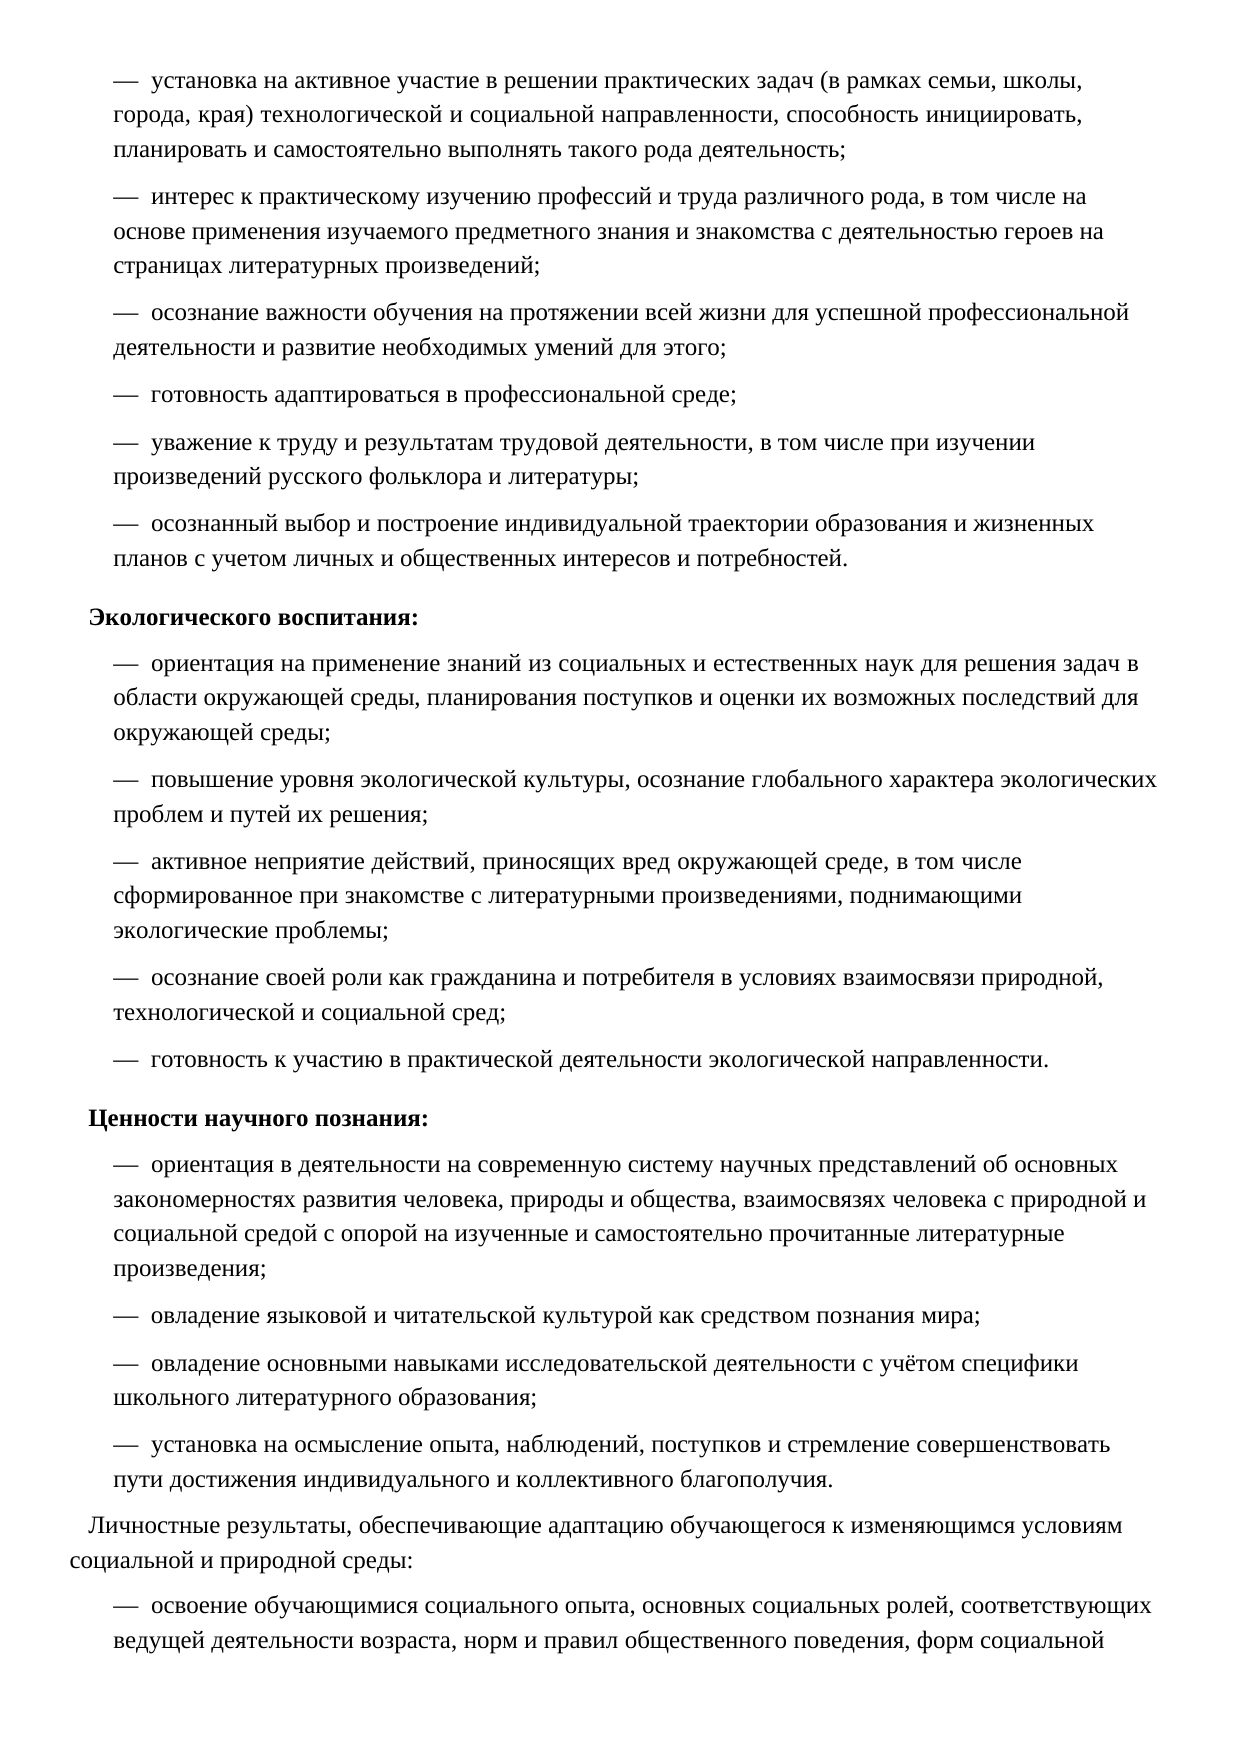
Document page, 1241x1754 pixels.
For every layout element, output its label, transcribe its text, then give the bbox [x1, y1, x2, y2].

text Личностные результаты, обеспечивающие адаптацию обучающегося к изменяющимся условиям социальной и природной среды: [69, 1510, 1147, 1573]
subtitle Ценности научного познания: [88, 1103, 1182, 1132]
list активное неприятие действий, приносящих вред окружающей среде, в том числе сформированное при знакомстве с литературными произведениями, поднимающими экологические проблемы; [113, 846, 1023, 944]
list установка на осмысление опыта, наблюдений, поступков и стремление совершенствовать пути достижения индивидуального и коллективного благополучия. [113, 1429, 1112, 1493]
list осознанный выбор и построение индивидуальной траектории образования и жизненных планов с учетом личных и общественных интересов и потребностей. [113, 508, 1095, 572]
list установка на активное участие в решении практических задач (в рамках семьи, школы, города, края) технологической и социальной направленности, способность инициировать, планировать и самостоятельно выполнять такого рода деятельность; [113, 65, 1083, 163]
list уважение к труду и результатам трудовой деятельности, в том числе при изучении произведений русского фольклора и литературы; [113, 427, 1036, 490]
list овладение основными навыками исследовательской деятельности с учётом специфики школьного литературного образования; [113, 1348, 1080, 1411]
list осознание важности обучения на протяжении всей жизни для успешной профессиональной деятельности и развитие необходимых умений для этого; [113, 297, 1130, 361]
list ориентация в деятельности на современную систему научных представлений об основных закономерностях развития человека, природы и общества, взаимосвязях человека с природной и социальной средой с опорой на изученные и самостоятельно прочитанные литературные произведения; [113, 1149, 1147, 1282]
list освоение обучающимися социального опыта, основных социальных ролей, соответствующих ведущей деятельности возраста, норм и правил общественного поведения, форм социальной [113, 1590, 1153, 1654]
list ориентация на применение знаний из социальных и естественных наук для решения задач в области окружающей среды, планирования поступков и оценки их возможных последствий для окружающей среды; [113, 648, 1140, 746]
list осознание своей роли как гражданина и потребителя в условиях взаимосвязи природной, технологической и социальной сред; [113, 962, 1105, 1026]
subtitle Экологического воспитания: [88, 602, 1182, 630]
list интерес к практическому изучению профессий и труда различного рода, в том числе на основе применения изучаемого предметного знания и знакомства с деятельностью героев на страницах литературных произведений; [113, 181, 1105, 279]
list овладение языковой и читательской культурой как средством познания мира; [113, 1300, 1182, 1329]
list повышение уровня экологической культуры, осознание глобального характера экологических проблем и путей их решения; [113, 764, 1158, 828]
list готовность адаптироваться в профессиональной среде; [113, 379, 1182, 408]
list готовность к участию в практической деятельности экологической направленности. [113, 1044, 1182, 1073]
